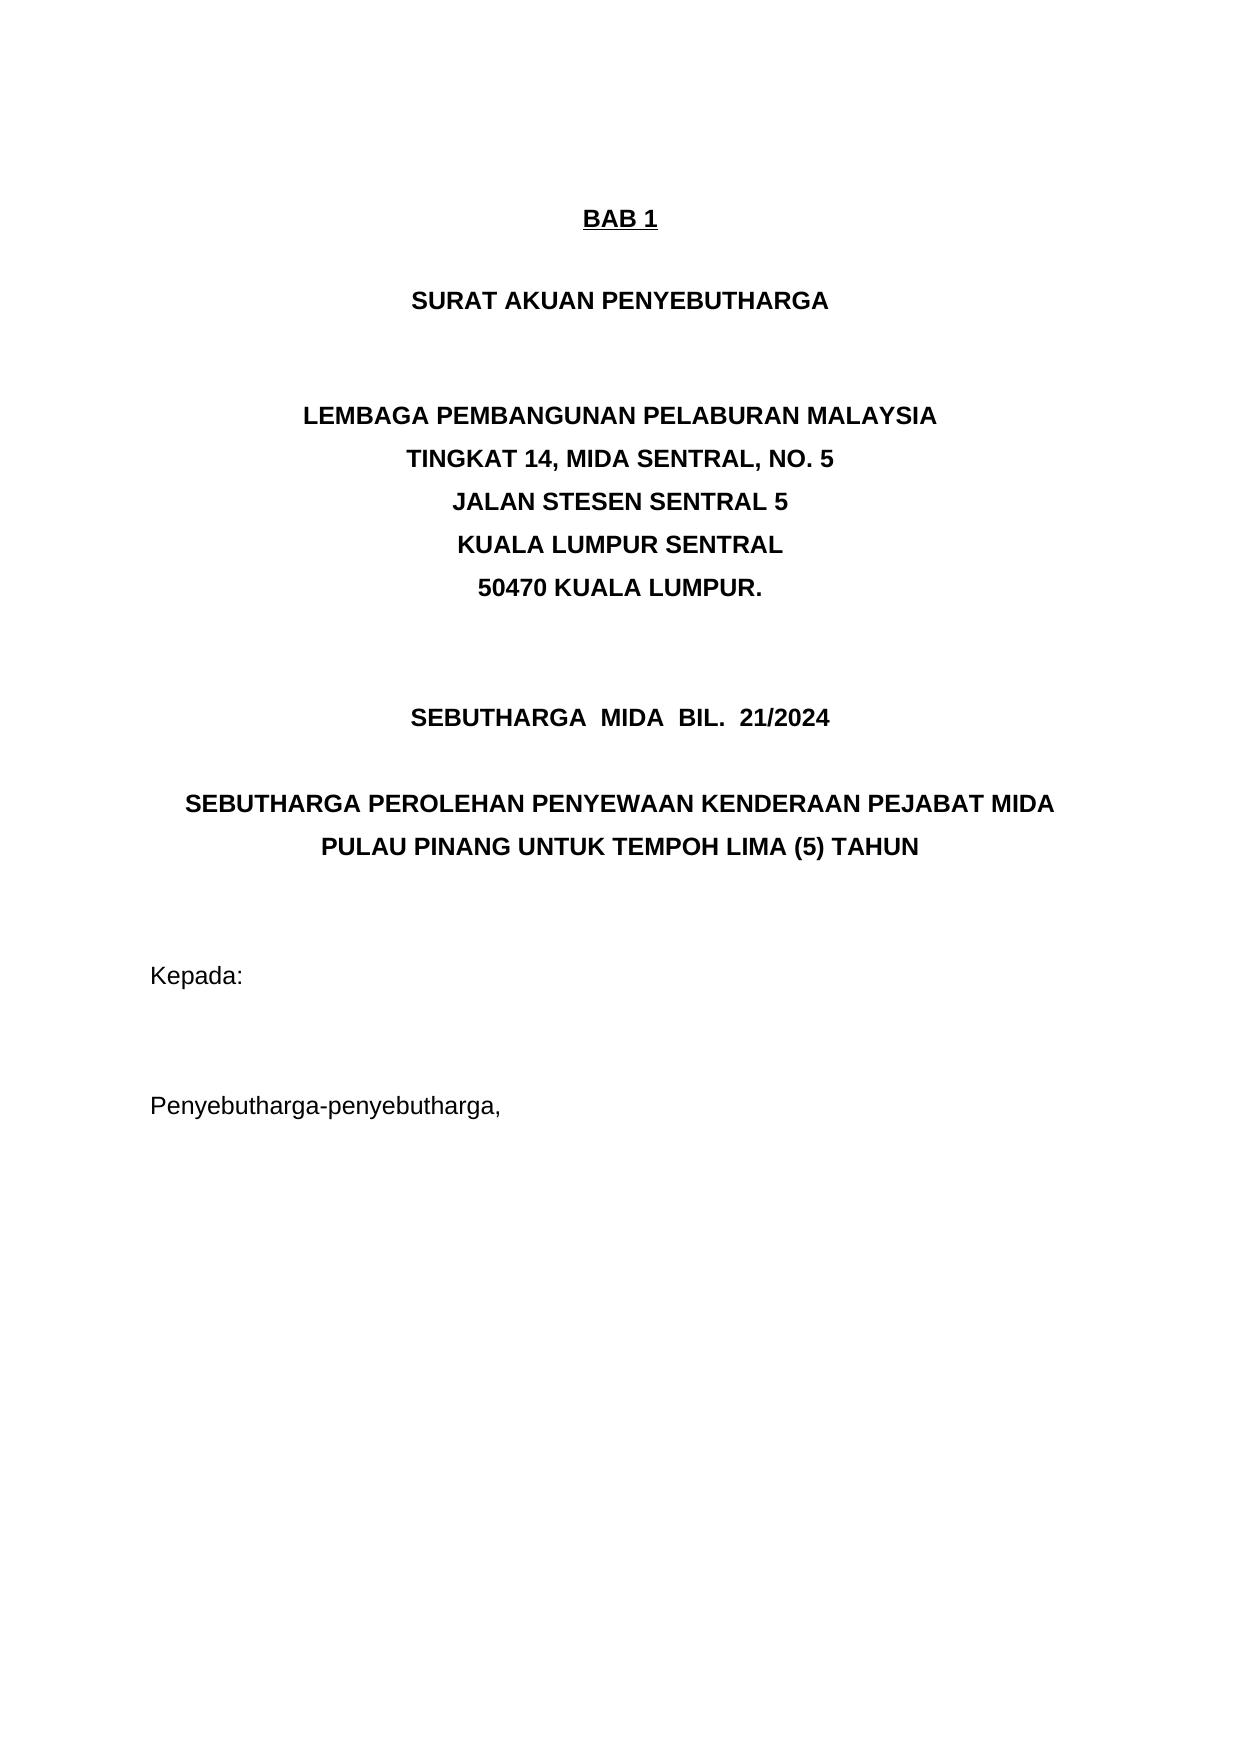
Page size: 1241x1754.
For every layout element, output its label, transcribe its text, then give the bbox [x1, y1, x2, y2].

text KUALA LUMPUR SENTRAL [150, 530, 1090, 559]
text TINGKAT 14, MIDA SENTRAL, NO. 5 [150, 444, 1090, 473]
text SEBUTHARGA MIDA BIL. 21/2024 [150, 703, 1090, 731]
text SURAT AKUAN PENYEBUTHARGA [150, 286, 1090, 314]
text Penyebutharga-penyebutharga, [150, 1091, 1090, 1119]
text 50470 KUALA LUMPUR. [150, 573, 1090, 602]
text LEMBAGA PEMBANGUNAN PELABURAN MALAYSIA [150, 401, 1090, 429]
text Kepada: [150, 961, 1090, 990]
text JALAN STESEN SENTRAL 5 [150, 487, 1090, 516]
text SEBUTHARGA PEROLEHAN PENYEWAAN KENDERAAN PEJABAT MIDA PULAU PINANG UNTUK TEMPOH LIMA (5) TAHUN [150, 789, 1090, 861]
text BAB 1 [150, 204, 1090, 233]
